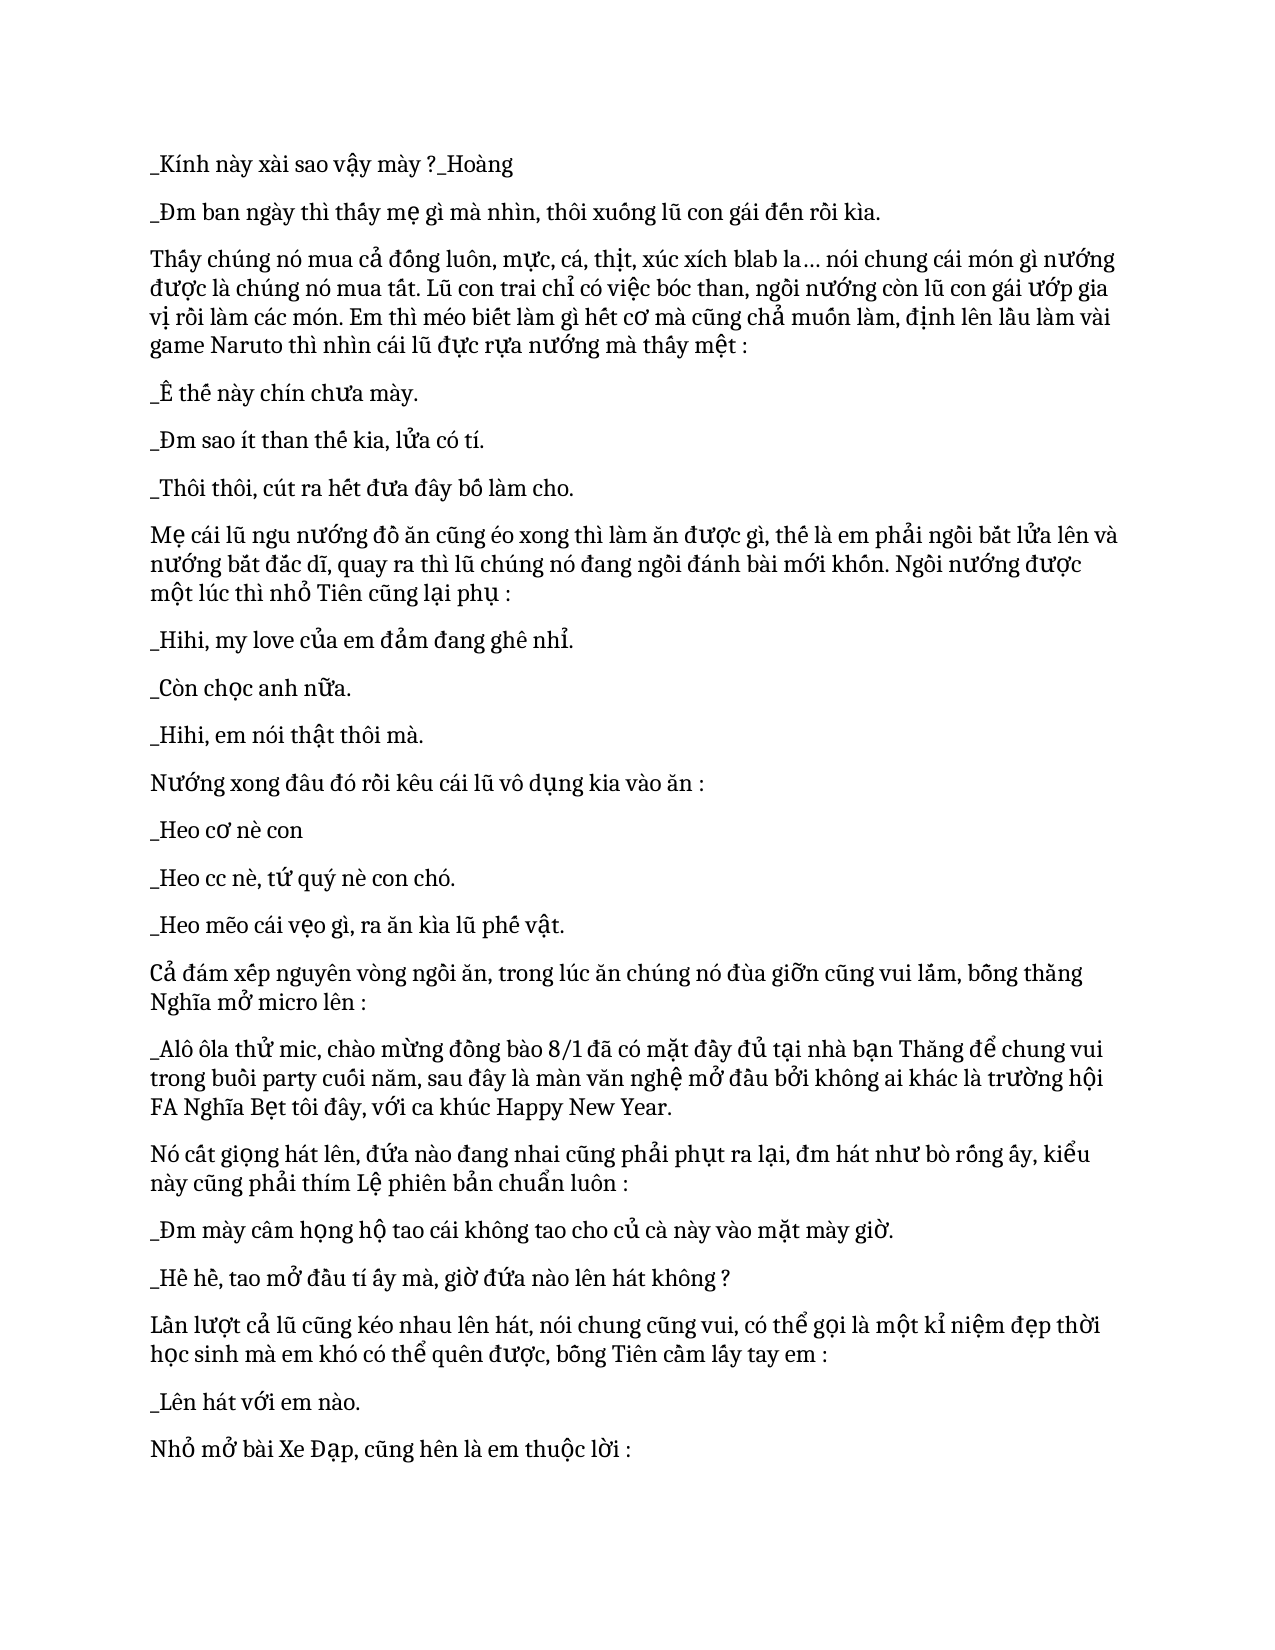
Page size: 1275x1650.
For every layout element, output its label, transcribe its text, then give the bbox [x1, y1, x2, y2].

text _Đm mày câm họng hộ tao cái không tao cho củ cà này vào mặt mày giờ. [150, 1216, 1125, 1245]
text Mẹ cái lũ ngu nướng đồ ăn cũng éo xong thì làm ăn được gì, thế là em phải ngồi bắt lửa lên và nướng bắt đắc dĩ, quay ra thì lũ chúng nó đang ngồi đánh bài mới khốn. Ngồi nướng được một lúc thì nhỏ Tiên cũng lại phụ : [150, 521, 1125, 607]
text Lần lượt cả lũ cũng kéo nhau lên hát, nói chung cũng vui, có thể gọi là một kỉ niệm đẹp thời học sinh mà em khó có thể quên được, bỗng Tiên cầm lấy tay em : [150, 1311, 1125, 1369]
text _Heo mẽo cái vẹo gì, ra ăn kìa lũ phế vật. [150, 911, 1125, 940]
text _Thôi thôi, cút ra hết đưa đây bố làm cho. [150, 474, 1125, 502]
text _Đm sao ít than thế kia, lửa có tí. [150, 426, 1125, 455]
text Nướng xong đâu đó rồi kêu cái lũ vô dụng kia vào ăn : [150, 769, 1125, 797]
text Thấy chúng nó mua cả đống luôn, mực, cá, thịt, xúc xích blab la… nói chung cái món gì nướng được là chúng nó mua tất. Lũ con trai chỉ có việc bóc than, ngồi nướng còn lũ con gái ướp gia vị rồi làm các món. Em thì méo biết làm gì hết cơ mà cũng chả muốn làm, định lên lầu làm vài game Naruto thì nhìn cái lũ đực rựa nướng mà thấy mệt : [150, 245, 1125, 360]
text Cả đám xếp nguyên vòng ngồi ăn, trong lúc ăn chúng nó đùa giỡn cũng vui lắm, bỗng thằng Nghĩa mở micro lên : [150, 959, 1125, 1016]
text _Heo cơ nè con [150, 816, 1125, 845]
text _Alô ôla thử mic, chào mừng đồng bào 8/1 đã có mặt đầy đủ tại nhà bạn Thăng để chung vui trong buồi party cuối năm, sau đây là màn văn nghệ mở đầu bởi không ai khác là trường hội FA Nghĩa Bẹt tôi đây, với ca khúc Happy New Year. [150, 1035, 1125, 1121]
text _Lên hát với em nào. [150, 1387, 1125, 1416]
text _Còn chọc anh nữa. [150, 674, 1125, 702]
text Nó cất giọng hát lên, đứa nào đang nhai cũng phải phụt ra lại, đm hát như bò rống ấy, kiểu này cũng phải thím Lệ phiên bản chuẩn luôn : [150, 1140, 1125, 1197]
text _Đm ban ngày thì thấy mẹ gì mà nhìn, thôi xuống lũ con gái đến rồi kìa. [150, 197, 1125, 226]
text Nhỏ mở bài Xe Đạp, cũng hên là em thuộc lời : [150, 1435, 1125, 1464]
text _Hihi, em nói thật thôi mà. [150, 721, 1125, 750]
text _Hề hề, tao mở đầu tí ấy mà, giờ đứa nào lên hát không ? [150, 1264, 1125, 1292]
text _Kính này xài sao vậy mày ?_Hoàng [150, 150, 1125, 179]
text _Ê thế này chín chưa mày. [150, 379, 1125, 407]
text _Hihi, my love của em đảm đang ghê nhỉ. [150, 626, 1125, 655]
text _Heo cc nè, tứ quý nè con chó. [150, 864, 1125, 892]
